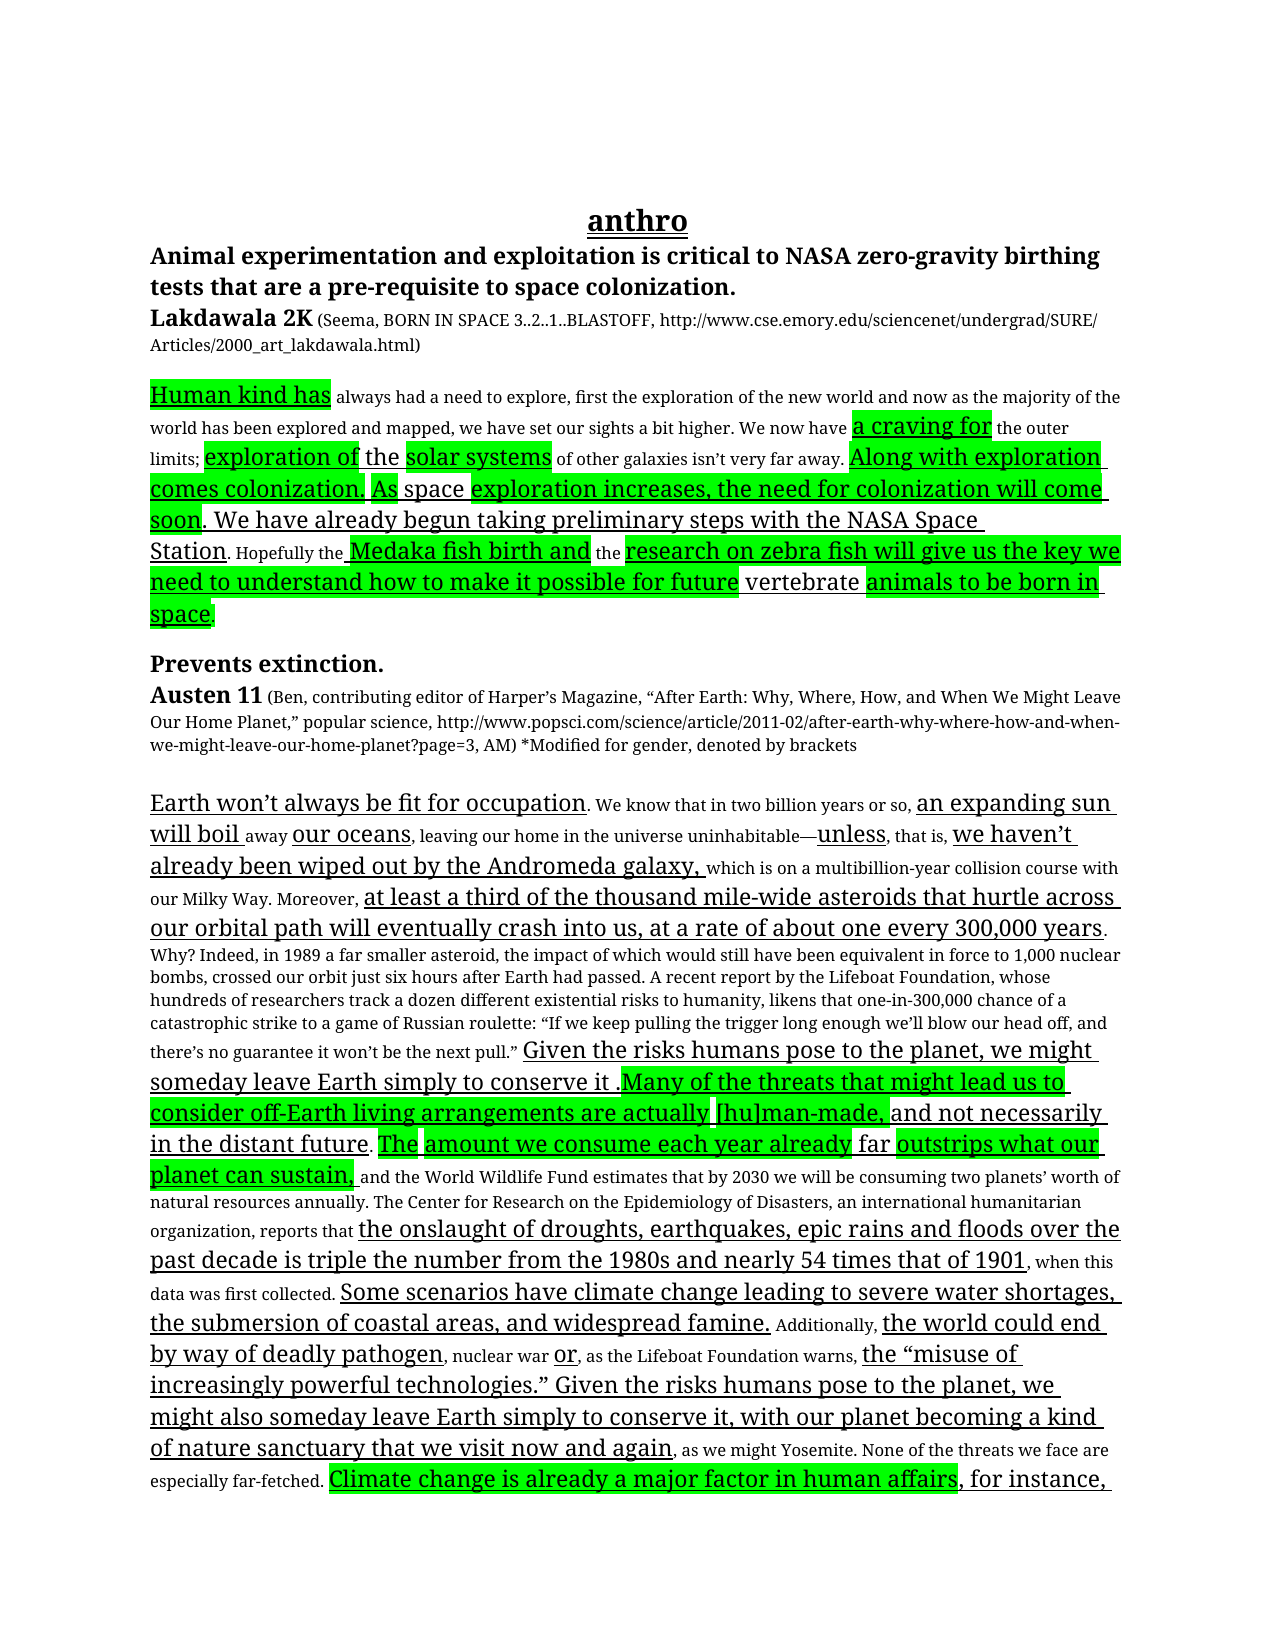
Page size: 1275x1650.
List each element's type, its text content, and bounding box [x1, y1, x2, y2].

subtitle anthro [150, 200, 1125, 240]
text Lakdawala 2K (Seema, BORN IN SPACE 3..2..1..BLASTOFF, http://www.cse.emory.edu/sciencenet/undergrad/SURE/Articles/2000_art_lakdawala.html) [150, 302, 1125, 356]
text Animal experimentation and exploitation is critical to NASA zero-gravity birthing tests that are a pre-requisite to space colonization. [150, 240, 1125, 302]
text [150, 787, 1125, 1494]
text Prevents extinction. Austen 11 (Ben, contributing editor of Harper’s Magazine, “After Earth: Why, Where, How, and When We Might Leave Our Home Planet,” popular science, http://www.popsci.com/science/article/2011-02/after-earth-why-where-how-and-when-we-might-leave-our-home-planet?page=3, AM) *Modified for gender, denoted by brackets [150, 648, 1125, 756]
text Human kind has always had a need to explore, first the exploration of the new world and now as the majority of the world has been explored and mapped, we have set our sights a bit higher. We now have a craving for the outer limits; exploration of the solar systems of other galaxies isn’t very far away. Along with exploration comes colonization. As space exploration increases, the need for colonization will come soon. We have already begun taking preliminary steps with the NASA Space Station. Hopefully the Medaka fish birth and the research on zebra fish will give us the key we need to understand how to make it possible for future vertebrate animals to be born in space. [150, 379, 1125, 629]
